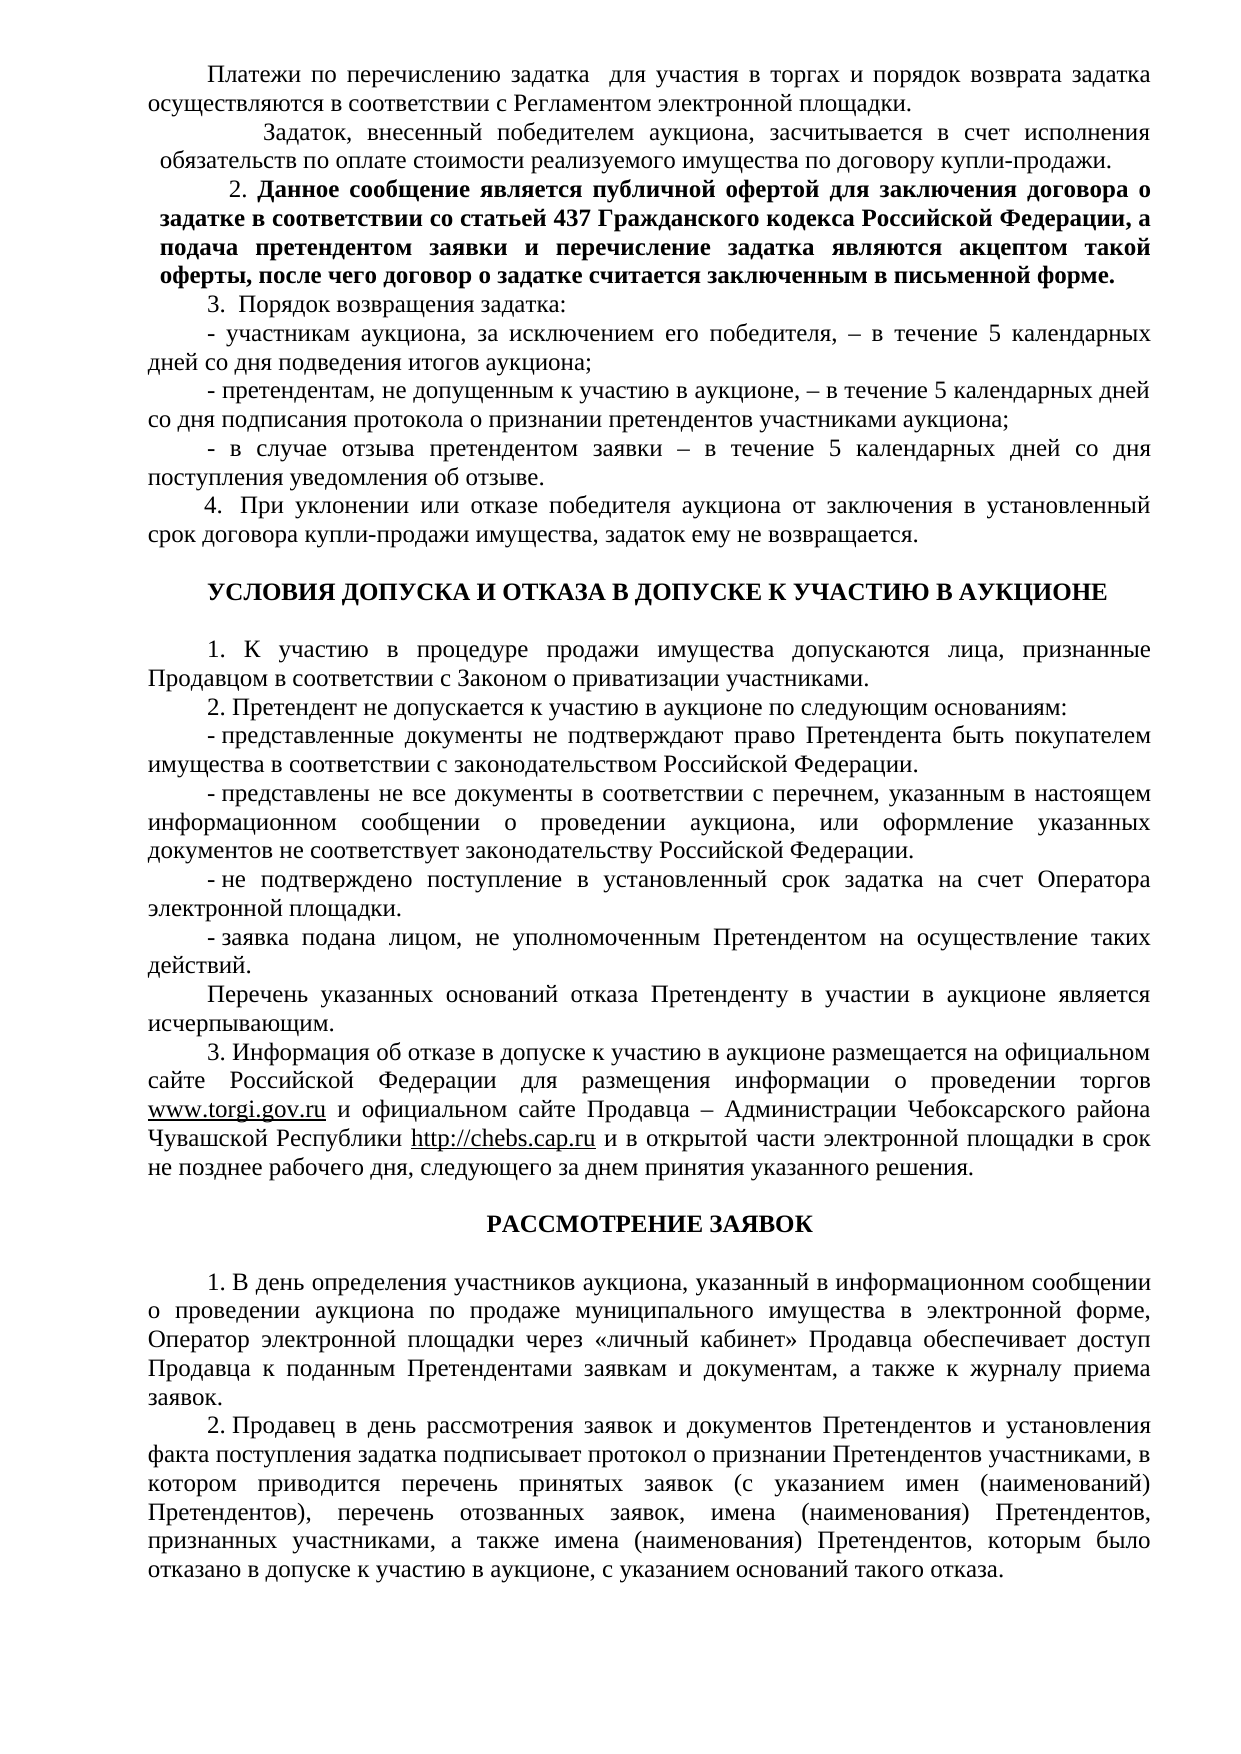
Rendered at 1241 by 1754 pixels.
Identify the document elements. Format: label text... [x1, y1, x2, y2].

text - представленные документы не подтверждают право Претендента быть покупателем имущества в соответствии с законодательством Российской Федерации. [148, 720, 1152, 778]
text - не подтверждено поступление в установленный срок задатка на счет Оператора электронной площадки. [148, 864, 1152, 922]
text - заявка подана лицом, не уполномоченным Претендентом на осуществление таких действий. [148, 922, 1152, 979]
text - в случае отзыва претендентом заявки – в течение 5 календарных дней со дня поступления уведомления об отзыве. [148, 433, 1152, 490]
text 3. Порядок возвращения задатка: [148, 289, 1152, 318]
text 4. При уклонении или отказе победителя аукциона от заключения в установленный срок договора купли-продажи имущества, задаток ему не возвращается. [148, 490, 1152, 548]
text Рассмотрение заявок [148, 1209, 1152, 1238]
text 2. Претендент не допускается к участию в аукционе по следующим основаниям: [148, 692, 1152, 720]
text 2. Данное сообщение является публичной офертой для заключения договора о задатке в соответствии со статьей 437 Гражданского кодекса Российской Федерации, а подача претендентом заявки и перечисление задатка являются акцептом такой оферты, после чего договор о задатке считается заключенным в письменной форме. [159, 174, 1152, 289]
text Задаток, внесенный победителем аукциона, засчитывается в счет исполнения обязательств по оплате стоимости реализуемого имущества по договору купли-продажи. [159, 117, 1152, 174]
text 1. К участию в процедуре продажи имущества допускаются лица, признанные Продавцом в соответствии с Законом о приватизации участниками. [148, 634, 1152, 692]
text Платежи по перечислению задатка для участия в торгах и порядок возврата задатка осуществляются в соответствии с Регламентом электронной площадки. [148, 59, 1152, 117]
text Перечень указанных оснований отказа Претенденту в участии в аукционе является исчерпывающим. [148, 979, 1152, 1037]
text 3. Информация об отказе в допуске к участию в аукционе размещается на официальном сайте Российской Федерации для размещения информации о проведении торгов www.torgi.gov.ru и официальном сайте Продавца – Администрации Чебоксарского района Чувашской Республики http://chebs.cap.ru и в открытой части электронной площадки в срок не позднее рабочего дня, следующего за днем принятия указанного решения. [148, 1037, 1152, 1180]
text 2. Продавец в день рассмотрения заявок и документов Претендентов и установления факта поступления задатка подписывает протокол о признании Претендентов участниками, в котором приводится перечень принятых заявок (с указанием имен (наименований) Претендентов), перечень отозванных заявок, имена (наименования) Претендентов, признанных участниками, а также имена (наименования) Претендентов, которым было отказано в допуске к участию в аукционе, с указанием оснований такого отказа. [148, 1410, 1152, 1583]
text - участникам аукциона, за исключением его победителя, – в течение 5 календарных дней со дня подведения итогов аукциона; [148, 318, 1152, 375]
text УСЛОВИЯ ДОПУСКА И ОТКАЗА В ДОПУСКЕ К УЧАСТИЮ В АУКЦИОНЕ [148, 577, 1152, 605]
text 1. В день определения участников аукциона, указанный в информационном сообщении о проведении аукциона по продаже муниципального имущества в электронной форме, Оператор электронной площадки через «личный кабинет» Продавца обеспечивает доступ Продавца к поданным Претендентами заявкам и документам, а также к журналу приема заявок. [148, 1267, 1152, 1410]
text - претендентам, не допущенным к участию в аукционе, – в течение 5 календарных дней со дня подписания протокола о признании претендентов участниками аукциона; [148, 375, 1152, 433]
text - представлены не все документы в соответствии с перечнем, указанным в настоящем информационном сообщении о проведении аукциона, или оформление указанных документов не соответствует законодательству Российской Федерации. [148, 778, 1152, 864]
